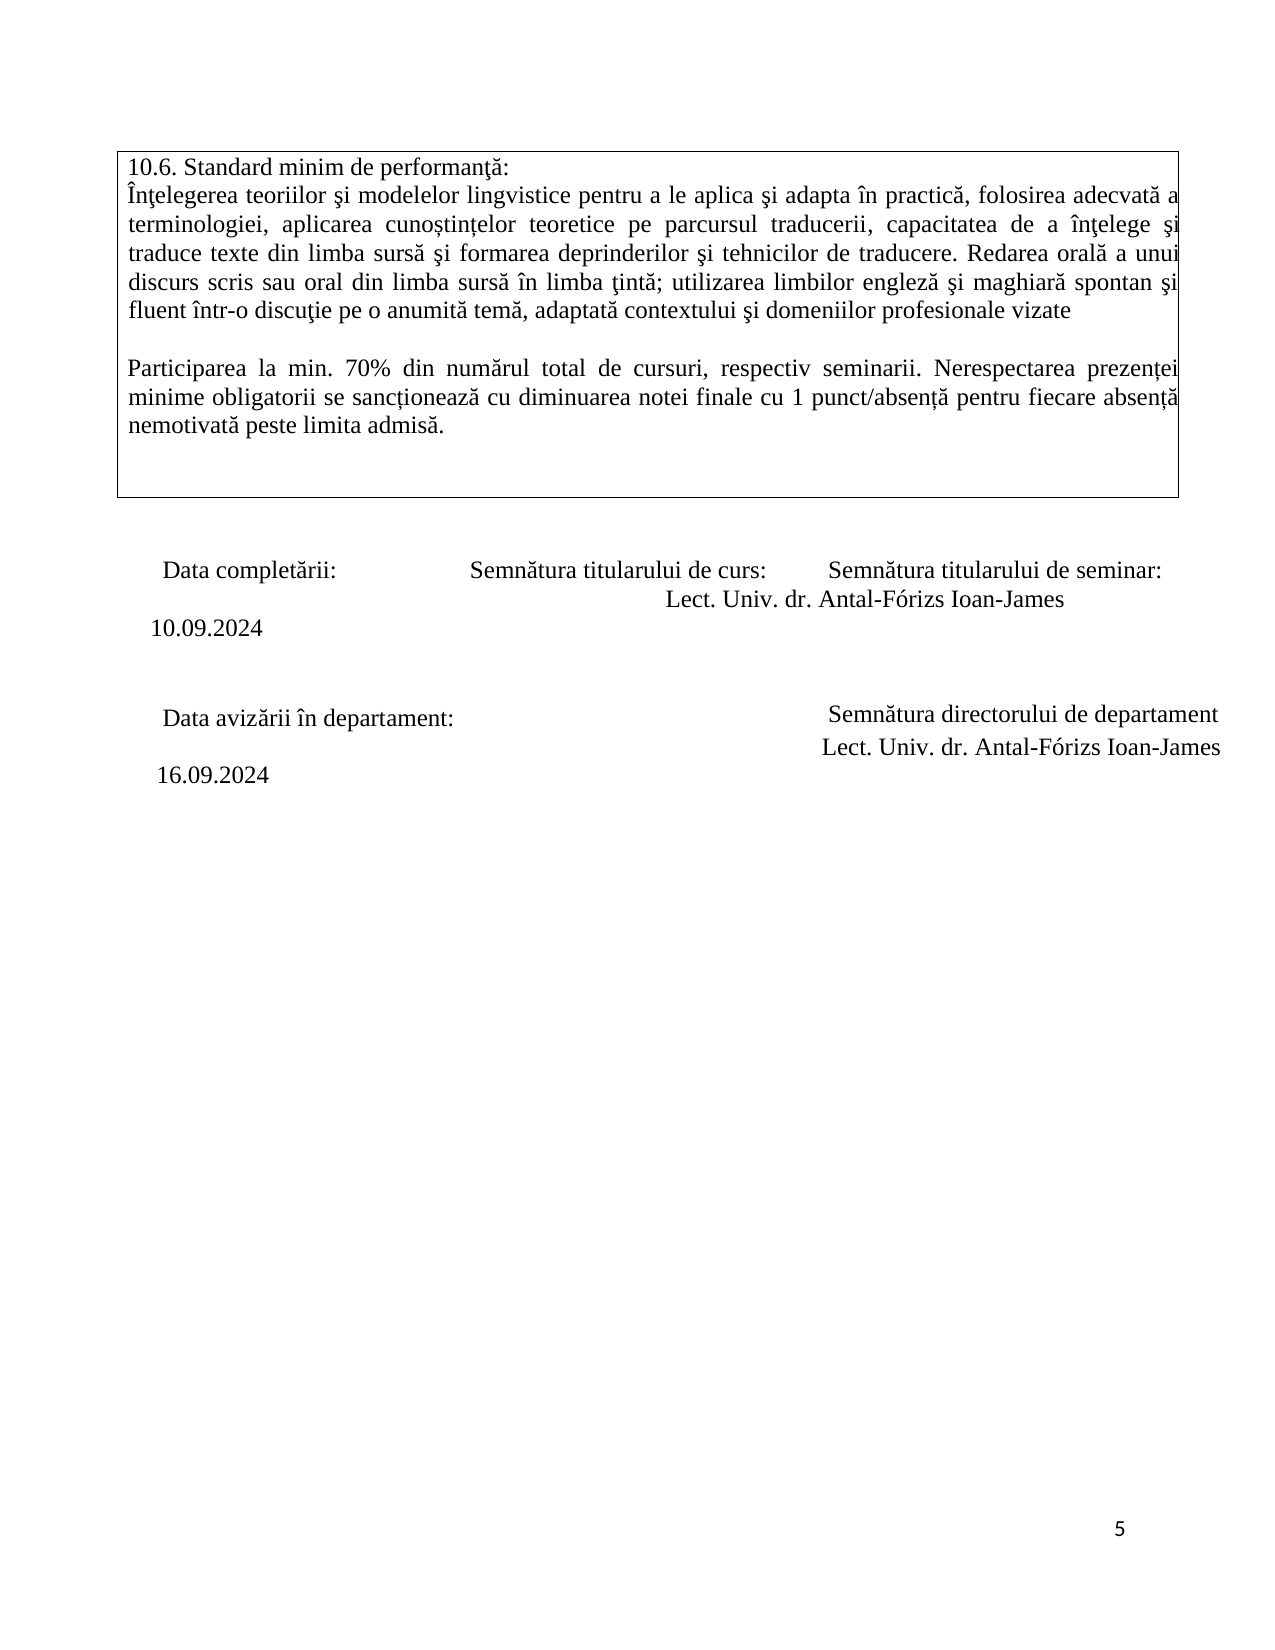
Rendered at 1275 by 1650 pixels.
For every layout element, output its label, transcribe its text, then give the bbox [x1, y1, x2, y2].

text 16.09.2024 [150, 760, 1229, 789]
text Data completării: Semnătura titularului de curs: Semnătura titularului de seminar: [162, 556, 1231, 584]
table_cell 10.6. Standard minim de performanţă: Înţelegerea teoriilor şi modelelor lingvistice pentru a le aplica şi adapta în practică, folosirea adecvată a terminologiei, aplicarea cunoștințelor teoretice pe parcursul traducerii, capacitatea de a înţelege şi traduce texte din limba sursă şi formarea deprinderilor şi tehnicilor de traducere. Redarea orală a unui discurs scris sau oral din limba sursă în limba ţintă; utilizarea limbilor engleză şi maghiară spontan şi fluent într-o discuţie pe o anumită temă, adaptată contextului şi domeniilor profesionale vizate Participarea la min. 70% din numărul total de cursuri, respectiv seminarii. Nerespectarea prezenței minime obligatorii se sancționează cu diminuarea notei finale cu 1 punct/absență pentru fiecare absență nemotivată peste limita admisă. [118, 152, 1178, 497]
text Lect. Univ. dr. Antal-Fórizs Ioan-James [522, 584, 1229, 613]
text Lect. Univ. dr. Antal-Fórizs Ioan-James [747, 732, 1229, 760]
text 10.09.2024 [150, 613, 1229, 642]
text Data avizării în departament: Semnătura directorului de departament [162, 699, 1231, 732]
